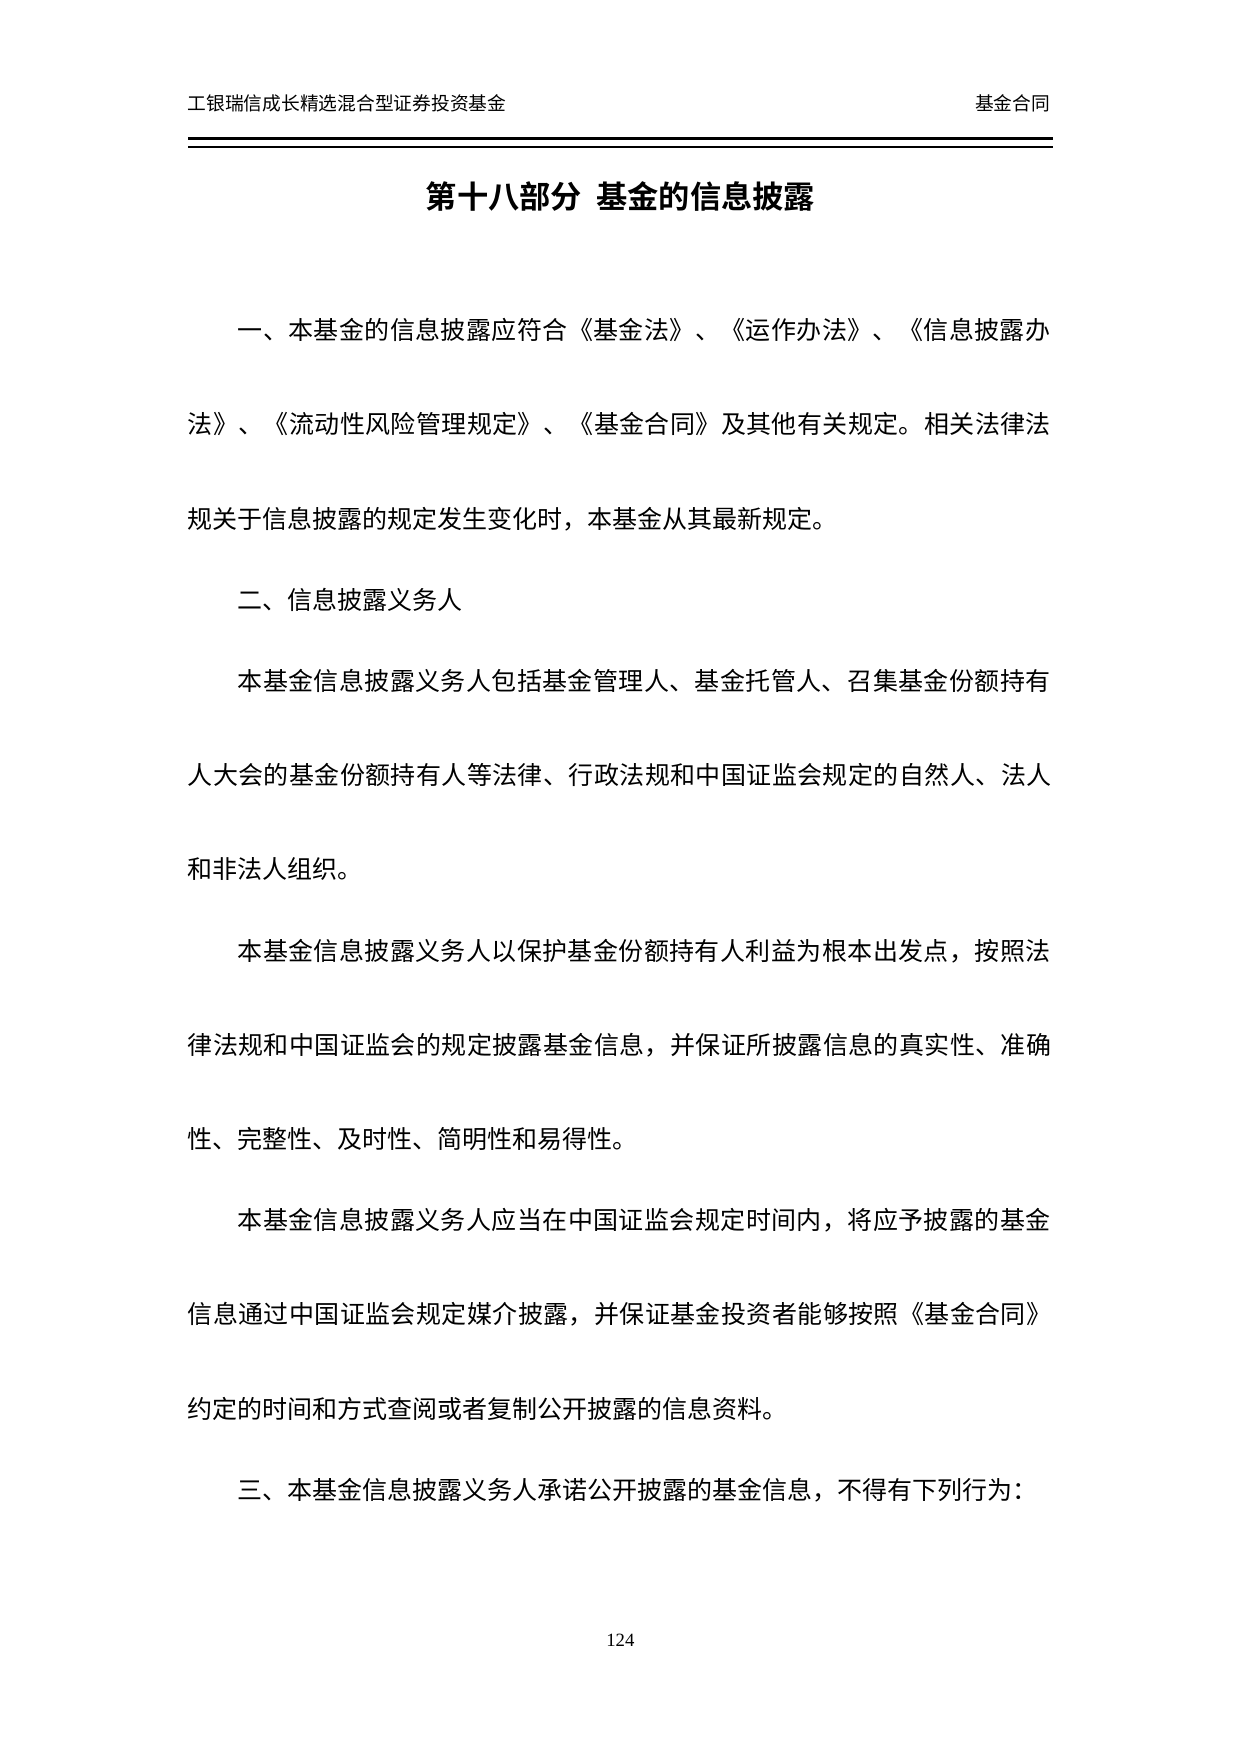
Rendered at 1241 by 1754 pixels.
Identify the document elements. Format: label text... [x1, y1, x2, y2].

text 本基金信息披露义务人以保护基金份额持有人利益为根本出发点，按照法律法规和中国证监会的规定披露基金信息，并保证所披露信息的真实性、准确性、完整性、及时性、简明性和易得性。 [187, 917, 1053, 1170]
text 本基金信息披露义务人包括基金管理人、基金托管人、召集基金份额持有人大会的基金份额持有人等法律、行政法规和中国证监会规定的自然人、法人和非法人组织。 [187, 647, 1053, 901]
subtitle 第十八部分 基金的信息披露 [187, 162, 1053, 227]
text 一、本基金的信息披露应符合《基金法》、《运作办法》、《信息披露办法》、《流动性风险管理规定》、《基金合同》及其他有关规定。相关法律法规关于信息披露的规定发生变化时，本基金从其最新规定。 [187, 296, 1053, 550]
text 三、本基金信息披露义务人承诺公开披露的基金信息，不得有下列行为： [187, 1456, 1053, 1521]
text 二、信息披露义务人 [187, 566, 1053, 631]
text 本基金信息披露义务人应当在中国证监会规定时间内，将应予披露的基金信息通过中国证监会规定媒介披露，并保证基金投资者能够按照《基金合同》约定的时间和方式查阅或者复制公开披露的信息资料。 [187, 1186, 1053, 1440]
